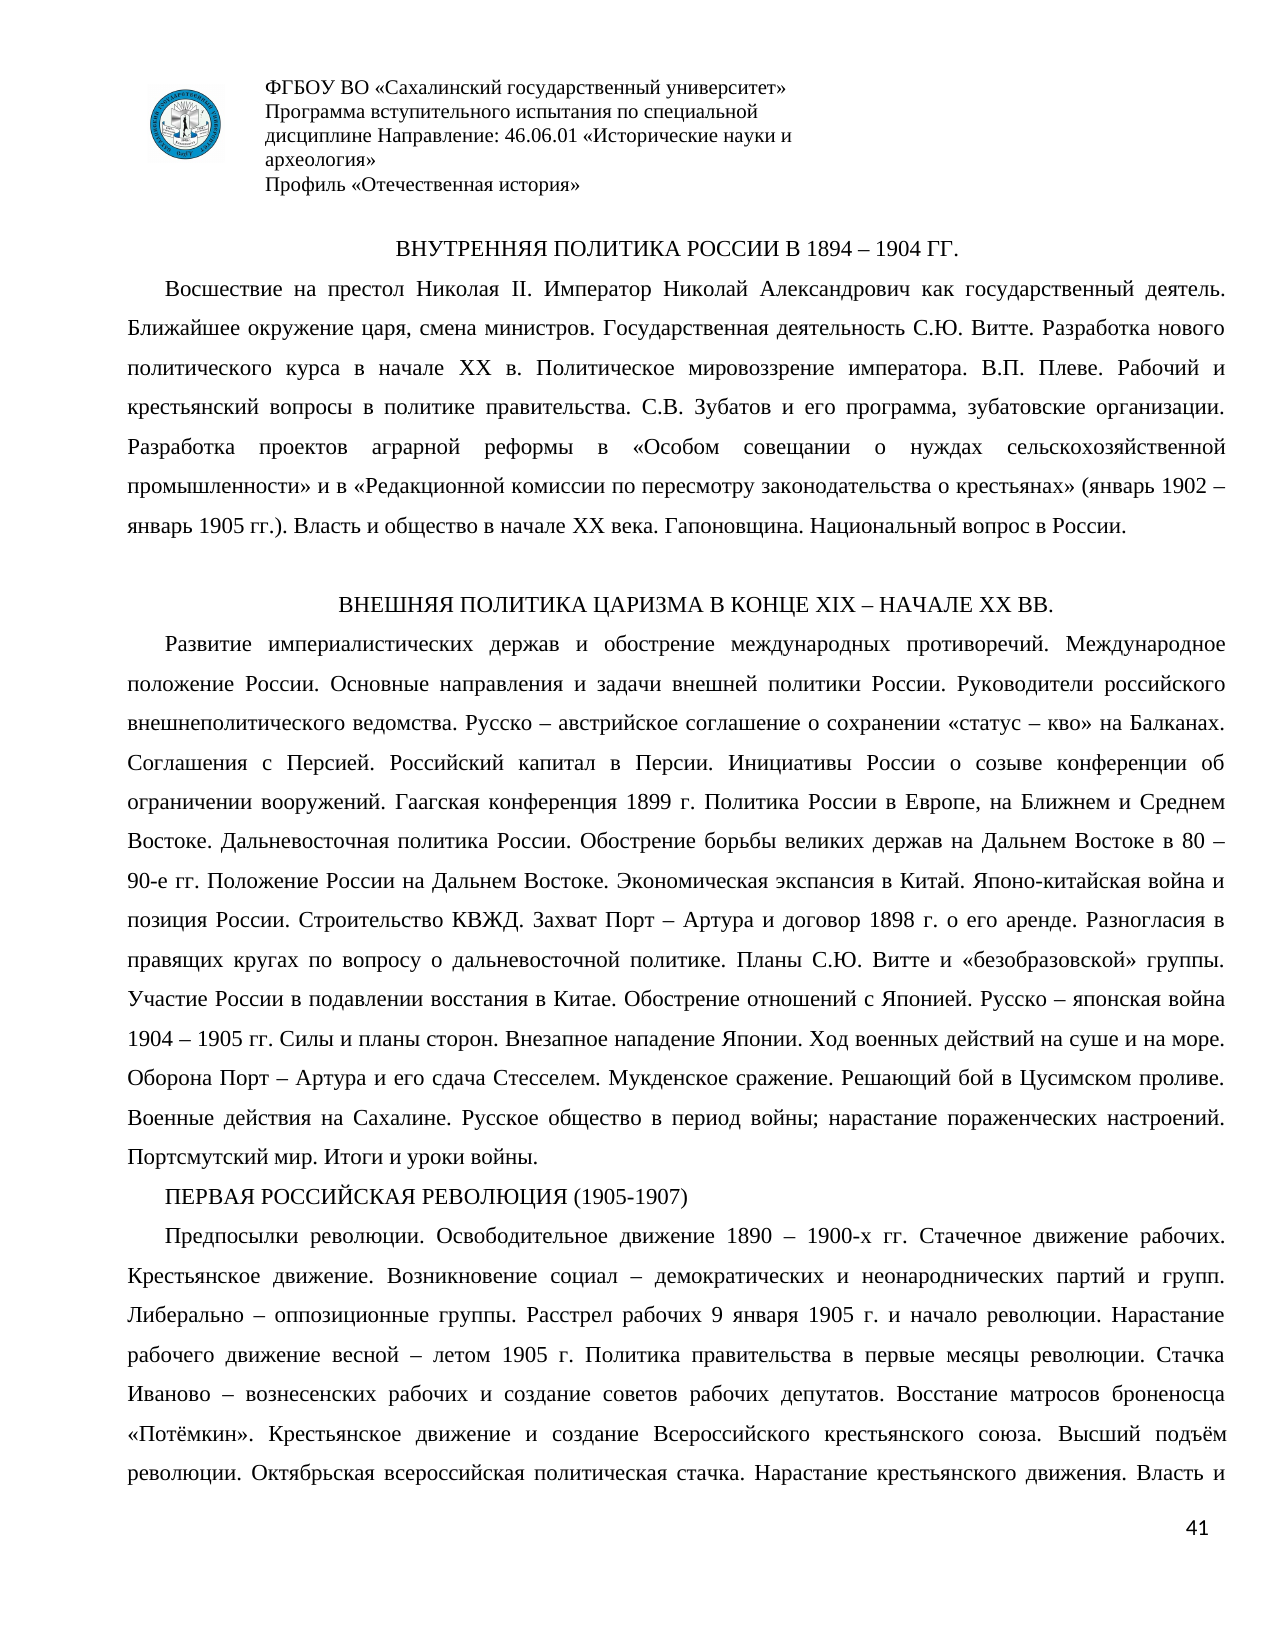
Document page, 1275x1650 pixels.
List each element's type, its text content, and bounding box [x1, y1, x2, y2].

text Восшествие на престол Николая II. Император Николай Александрович как государственный деятель. Ближайшее окружение царя, смена министров. Государственная деятельность С.Ю. Витте. Разработка нового политического курса в начале XX в. Политическое мировоззрение императора. В.П. Плеве. Рабочий и крестьянский вопросы в политике правительства. С.В. Зубатов и его программа, зубатовские организации. Разработка проектов аграрной реформы в «Особом совещании о нуждах сельскохозяйственной промышленности» и в «Редакционной комиссии по пересмотру законодательства о крестьянах» (январь 1902 – январь 1905 гг.). Власть и общество в начале XX века. Гапоновщина. Национальный вопрос в России. [127, 275, 1227, 538]
text ВНУТРЕННЯЯ ПОЛИТИКА РОССИИ В 1894 – 1904 ГГ. [127, 235, 1227, 262]
text ПЕРВАЯ РОССИЙСКАЯ РЕВОЛЮЦИЯ (1905-1907) [127, 1183, 1227, 1209]
text ВНЕШНЯЯ ПОЛИТИКА ЦАРИЗМА В КОНЦЕ XIX – НАЧАЛЕ ХХ ВВ. [127, 591, 1227, 617]
text Развитие империалистических держав и обострение международных противоречий. Международное положение России. Основные направления и задачи внешней политики России. Руководители российского внешнеполитического ведомства. Русско – австрийское соглашение о сохранении «статус – кво» на Балканах. Соглашения с Персией. Российский капитал в Персии. Инициативы России о созыве конференции об ограничении вооружений. Гаагская конференция . Политика России в Европе, на Ближнем и Среднем Востоке. Дальневосточная политика России. Обострение борьбы великих держав на Дальнем Востоке в 80 – 90-е гг. Положение России на Дальнем Востоке. Экономическая экспансия в Китай. Японо-китайская война и позиция России. Строительство КВЖД. Захват Порт – Артура и договор . о его аренде. Разногласия в правящих кругах по вопросу о дальневосточной политике. Планы С.Ю. Витте и «безобразовской» группы. Участие России в подавлении восстания в Китае. Обострение отношений с Японией. Русско – японская война 1904 – 1905 гг. Силы и планы сторон. Внезапное нападение Японии. Ход военных действий на суше и на море. Оборона Порт – Артура и его сдача Стесселем. Мукденское сражение. Решающий бой в Цусимском проливе. Военные действия на Сахалине. Русское общество в период войны; нарастание пораженческих настроений. Портсмутский мир. Итоги и уроки войны. [127, 630, 1227, 1170]
picture [146, 84, 226, 163]
